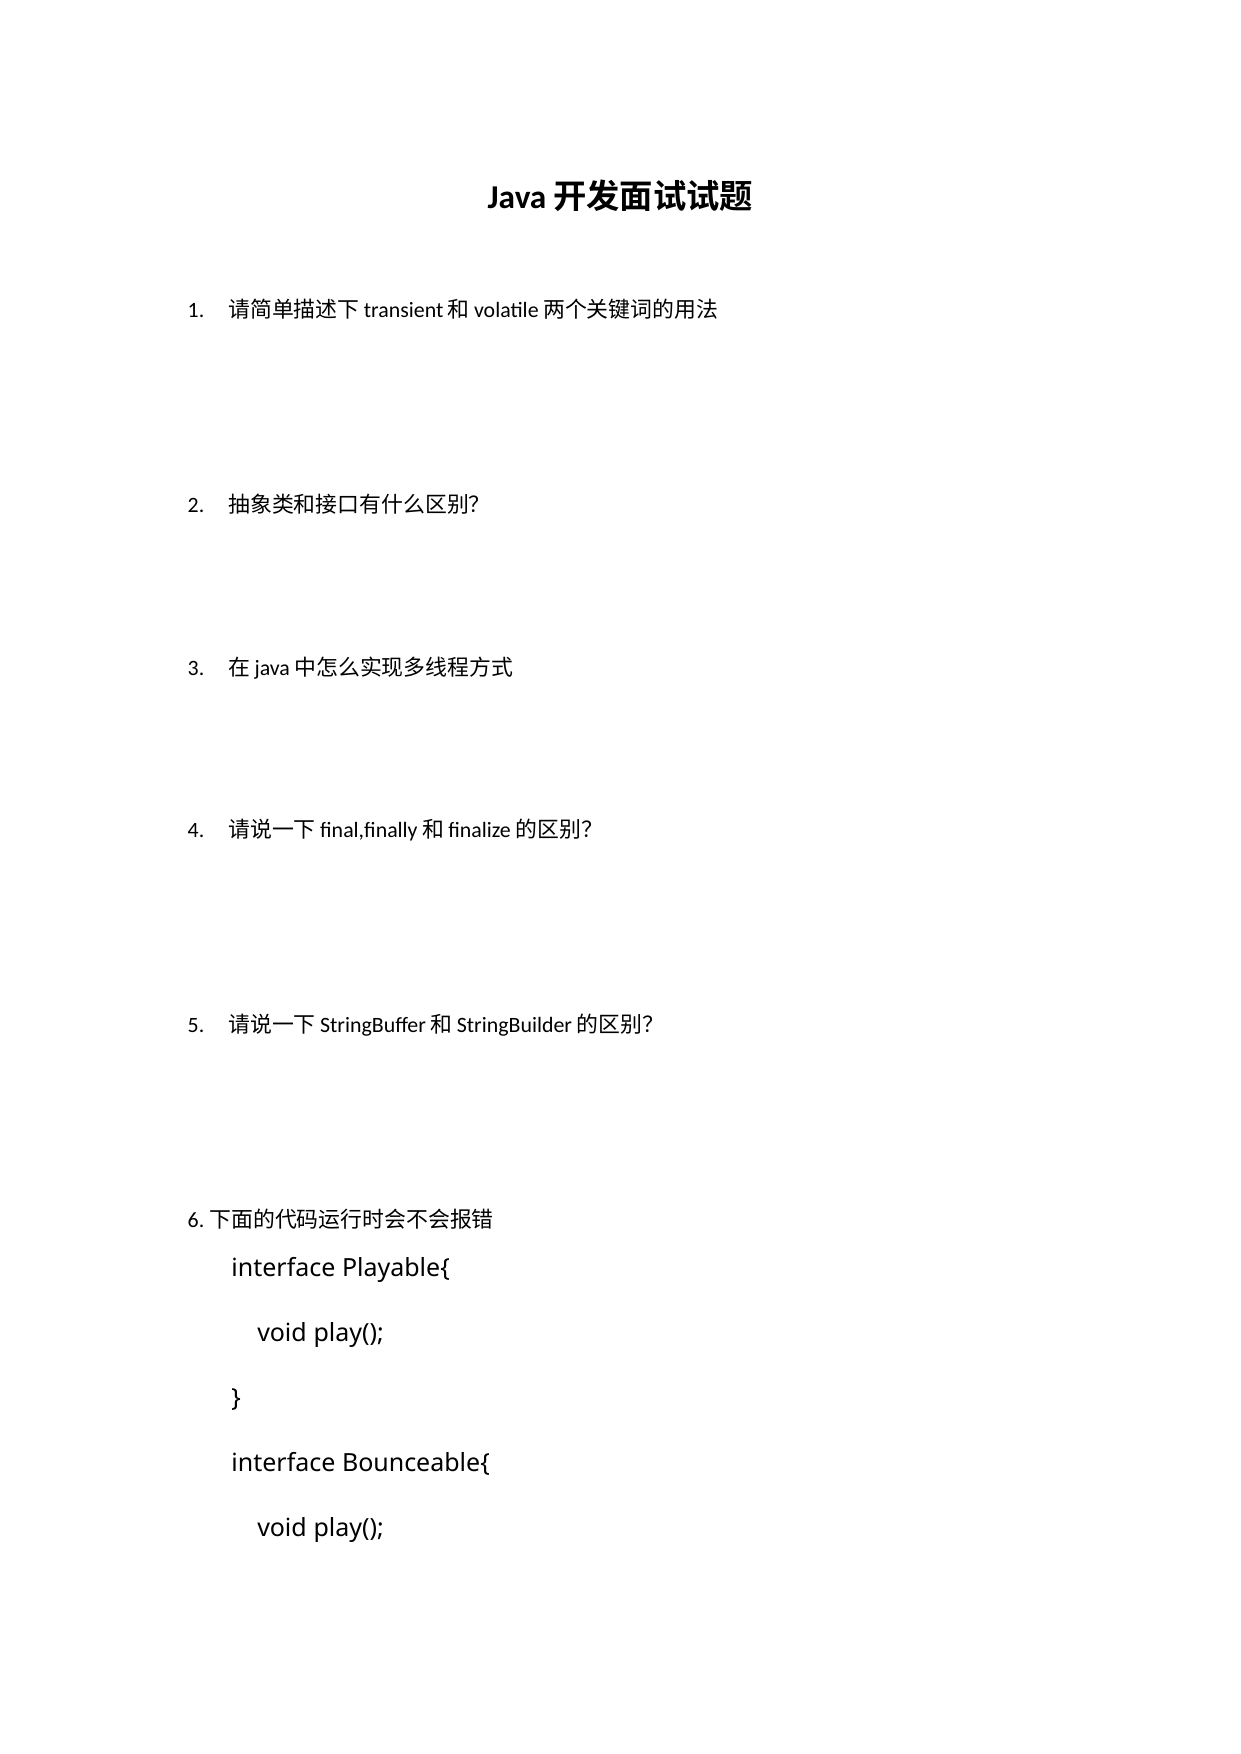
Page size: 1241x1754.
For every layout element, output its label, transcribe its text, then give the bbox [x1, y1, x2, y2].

list 在java中怎么实现多线程方式 [187, 649, 1053, 682]
text 6. 下面的代码运行时会不会报错 [187, 1202, 1053, 1234]
list 抽象类和接口有什么区别？ [187, 487, 1053, 519]
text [231, 1234, 1053, 1559]
text Java开发面试试题 [187, 162, 1053, 227]
list 请说一下StringBuffer和StringBuilder的区别？ [187, 1007, 1053, 1039]
list 请说一下final,finally和finalize的区别？ [187, 812, 1053, 844]
list 请简单描述下transient和volatile两个关键词的用法 [187, 292, 1053, 324]
